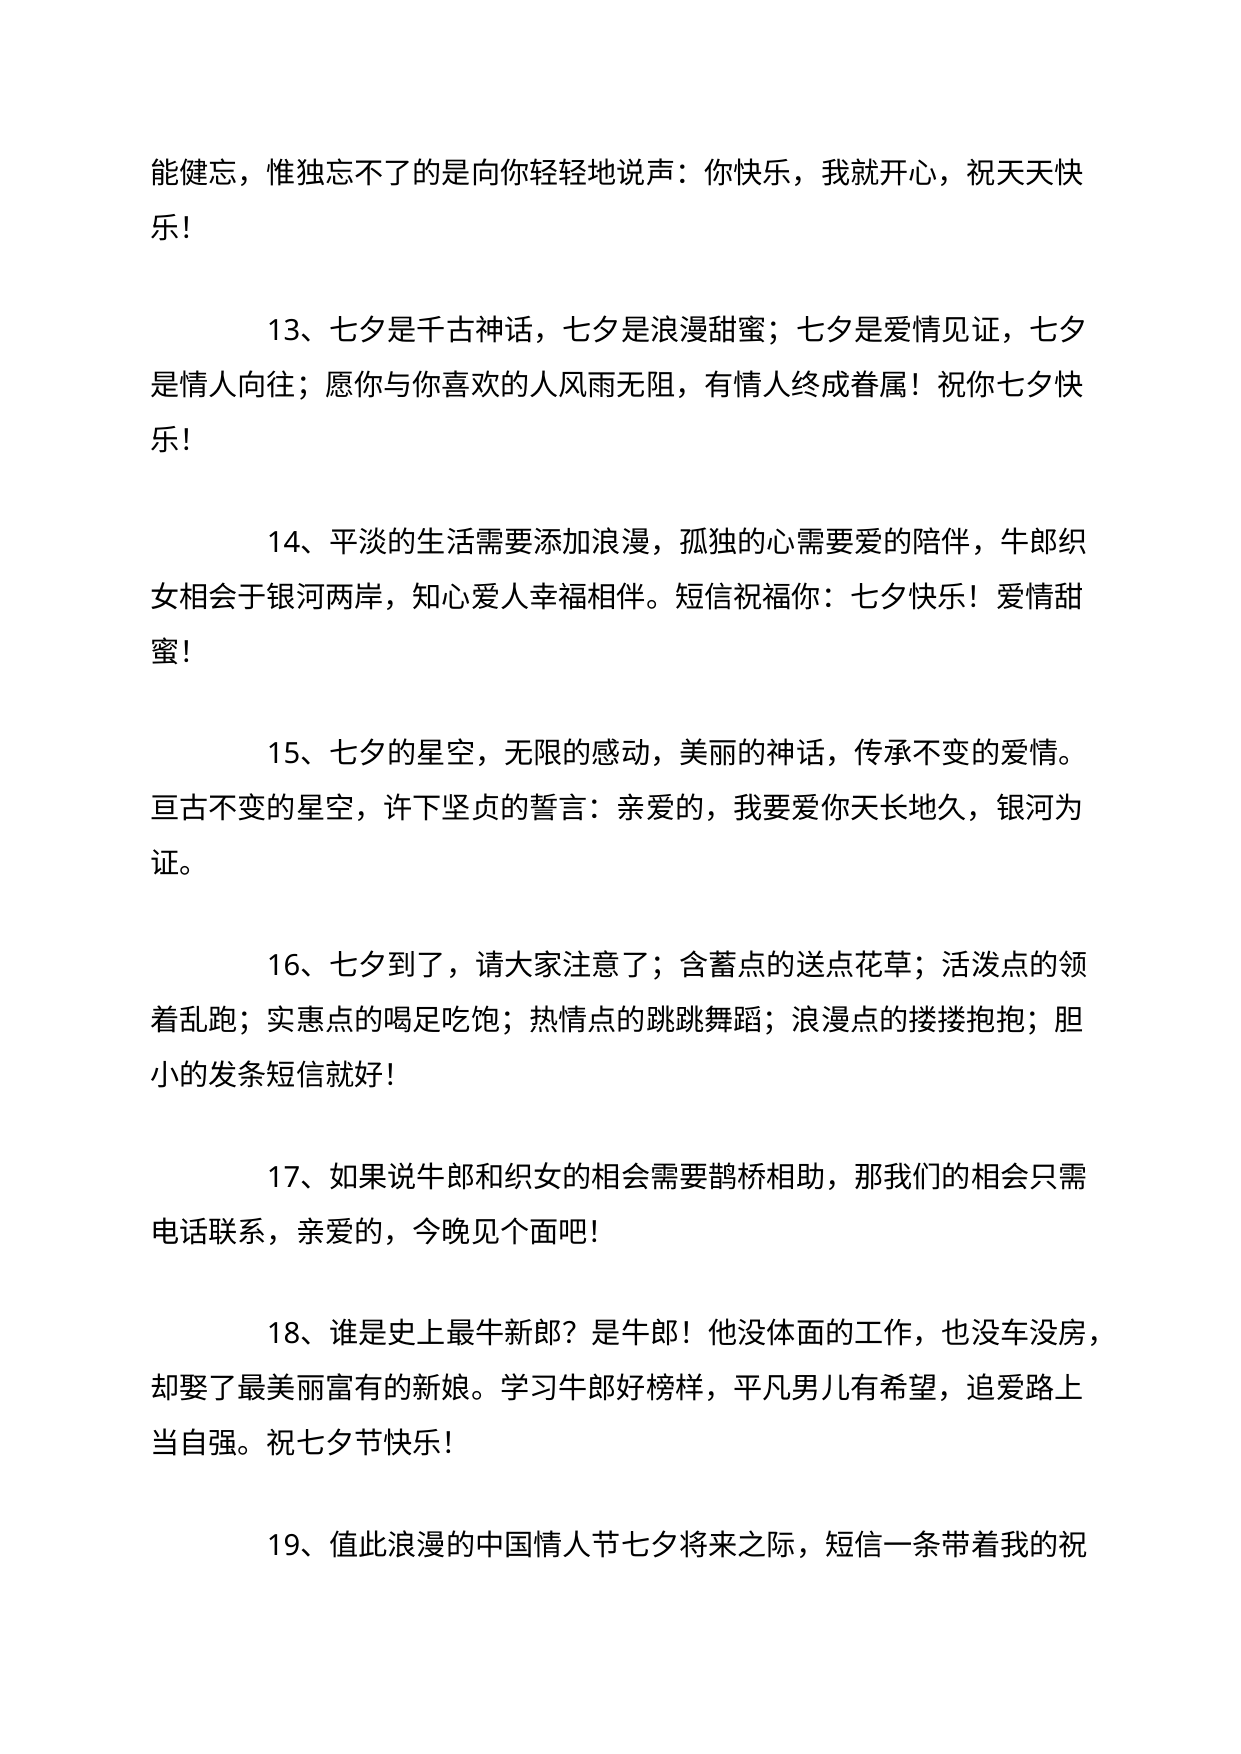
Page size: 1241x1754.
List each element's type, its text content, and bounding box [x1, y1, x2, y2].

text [150, 150, 1090, 247]
text 16、七夕到了，请大家注意了；含蓄点的送点花草；活泼点的领着乱跑；实惠点的喝足吃饱；热情点的跳跳舞蹈；浪漫点的搂搂抱抱；胆小的发条短信就好！ [150, 942, 1090, 1094]
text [150, 1522, 1090, 1564]
text 13、七夕是千古神话，七夕是浪漫甜蜜；七夕是爱情见证，七夕是情人向往；愿你与你喜欢的人风雨无阻，有情人终成眷属！祝你七夕快乐！ [150, 307, 1090, 459]
text 18、谁是史上最牛新郎？是牛郎！他没体面的工作，也没车没房，却娶了最美丽富有的新娘。学习牛郎好榜样，平凡男儿有希望，追爱路上当自强。祝七夕节快乐！ [150, 1310, 1090, 1462]
text 15、七夕的星空，无限的感动，美丽的神话，传承不变的爱情。亘古不变的星空，许下坚贞的誓言：亲爱的，我要爱你天长地久，银河为证。 [150, 730, 1090, 882]
text 17、如果说牛郎和织女的相会需要鹊桥相助，那我们的相会只需电话联系，亲爱的，今晚见个面吧！ [150, 1153, 1090, 1251]
text 14、平淡的生活需要添加浪漫，孤独的心需要爱的陪伴，牛郎织女相会于银河两岸，知心爱人幸福相伴。短信祝福你：七夕快乐！爱情甜蜜！ [150, 518, 1090, 671]
